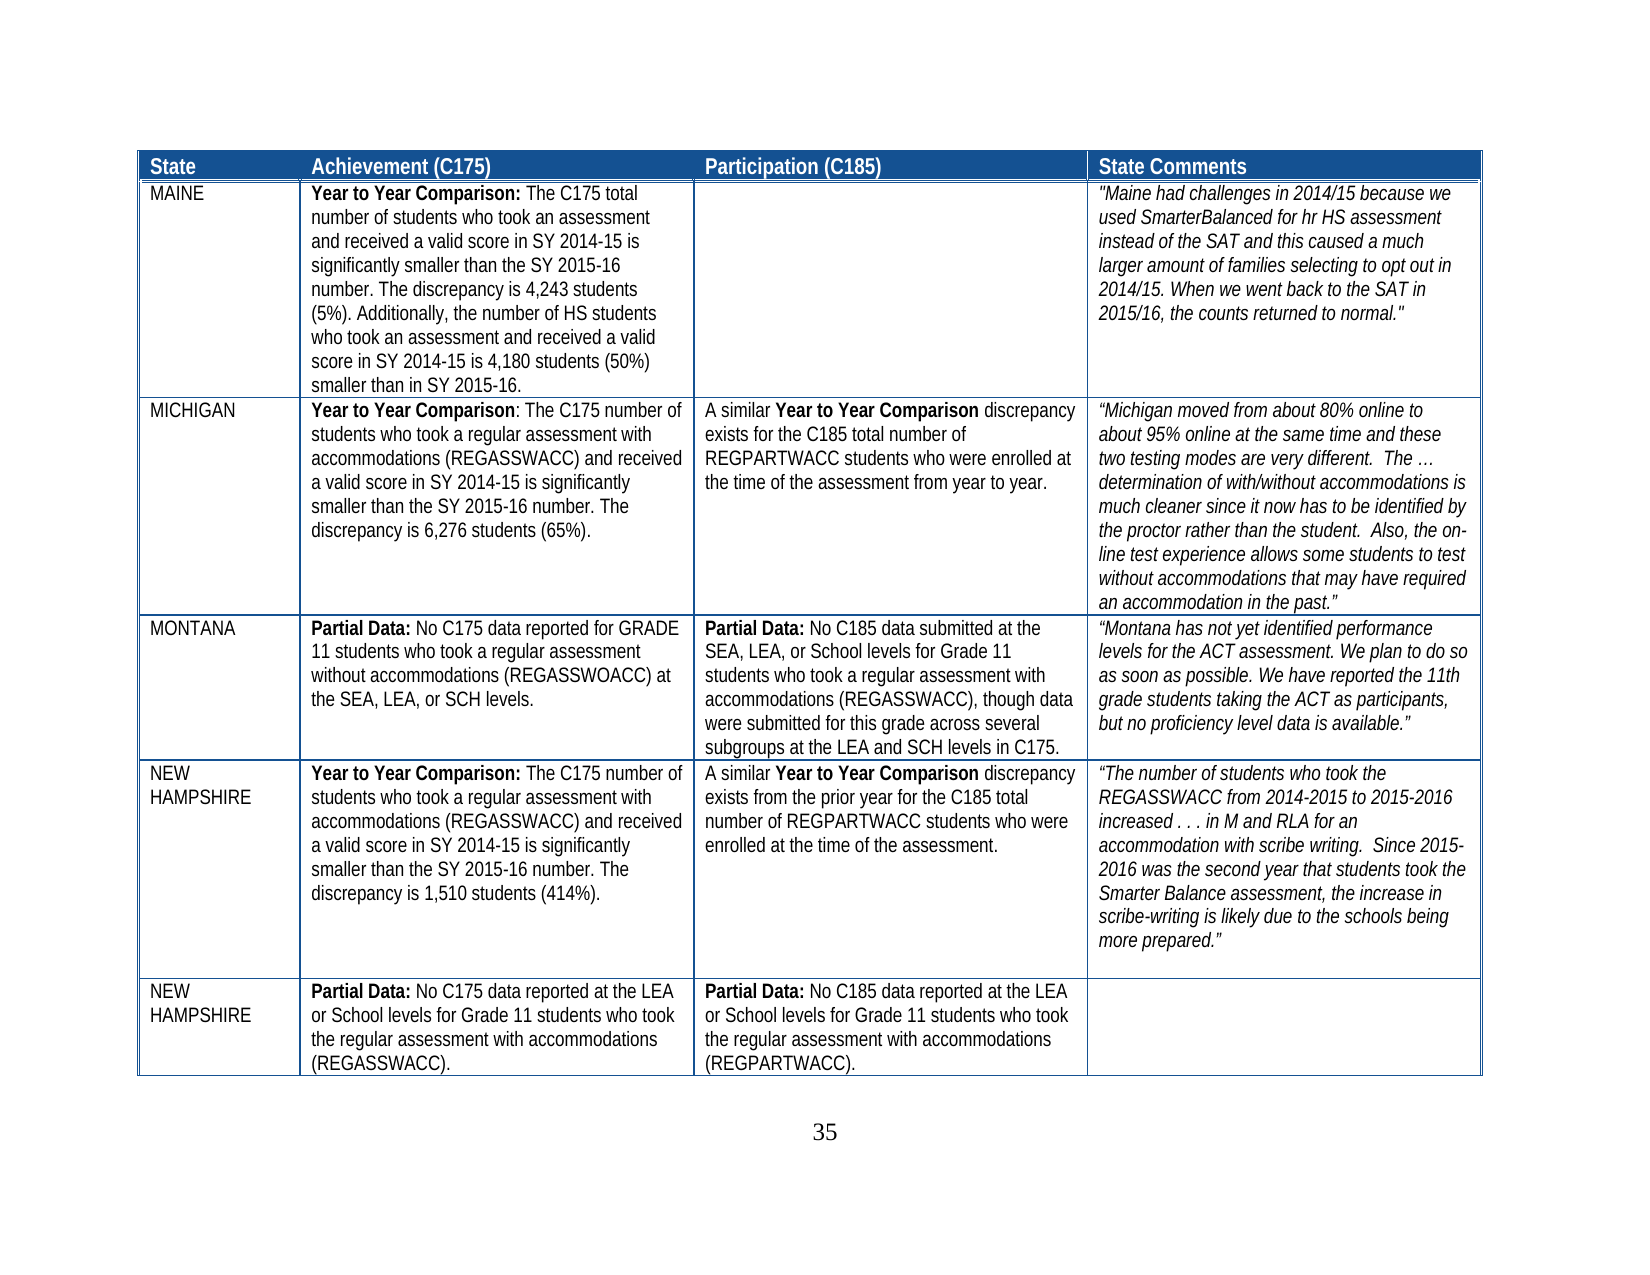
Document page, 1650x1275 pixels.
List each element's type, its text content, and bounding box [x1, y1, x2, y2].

table_header Achievement (C175) [300, 151, 694, 179]
table_cell NEW HAMPSHIRE [140, 979, 299, 1075]
table_cell [1088, 979, 1480, 1075]
table_cell Partial Data: No C185 data submitted at the SEA, LEA, or School levels for Grade 11 students who took a regular assessment with accommodations (REGASSWACC), though data were submitted for this grade across several subgroups at the LEA and SCH levels in C175. [695, 616, 1087, 759]
table_cell "Maine had challenges in 2014/15 because we used SmarterBalanced for hr HS assessment instead of the SAT and this caused a much larger amount of families selecting to opt out in 2014/15. When we went back to the SAT in 2015/16, the counts returned to normal." [1088, 180, 1480, 397]
table_cell A similar Year to Year Comparison discrepancy exists for the C185 total number of REGPARTWACC students who were enrolled at the time of the assessment from year to year. [695, 398, 1087, 614]
table_header State Comments [1088, 153, 1480, 179]
table_cell MONTANA [140, 616, 299, 759]
table_header State [139, 151, 300, 179]
table_cell Partial Data: No C175 data reported for GRADE 11 students who took a regular assessment without accommodations (REGASSWOACC) at the SEA, LEA, or SCH levels. [301, 616, 693, 759]
table_cell Year to Year Comparison: The C175 number of students who took a regular assessment with accommodations (REGASSWACC) and received a valid score in SY 2014-15 is significantly smaller than the SY 2015-16 number. The discrepancy is 6,276 students (65%). [301, 398, 693, 614]
table_cell Year to Year Comparison: The C175 total number of students who took an assessment and received a valid score in SY 2014-15 is significantly smaller than the SY 2015-16 number. The discrepancy is 4,243 students (5%). Additionally, the number of HS students who took an assessment and received a valid score in SY 2014-15 is 4,180 students (50%) smaller than in SY 2015-16. [301, 183, 693, 397]
table_cell [695, 183, 1087, 397]
table_cell “Montana has not yet identified performance levels for the ACT assessment. We plan to do so as soon as possible. We have reported the 11th grade students taking the ACT as participants, but no proficiency level data is available.” [1088, 616, 1480, 759]
table_cell “The number of students who took the REGASSWACC from 2014-2015 to 2015-2016 increased . . . in M and RLA for an accommodation with scribe writing. Since 2015-2016 was the second year that students took the Smarter Balance assessment, the increase in scribe-writing is likely due to the schools being more prepared.” [1088, 761, 1480, 977]
table_cell NEW HAMPSHIRE [140, 761, 299, 977]
table_cell Partial Data: No C175 data reported at the LEA or School levels for Grade 11 students who took the regular assessment with accommodations (REGASSWACC). [301, 979, 693, 1075]
table_header Participation (C185) [694, 153, 1087, 179]
table_cell Partial Data: No C185 data reported at the LEA or School levels for Grade 11 students who took the regular assessment with accommodations (REGPARTWACC). [695, 979, 1087, 1075]
table_cell Year to Year Comparison: The C175 number of students who took a regular assessment with accommodations (REGASSWACC) and received a valid score in SY 2014-15 is significantly smaller than the SY 2015-16 number. The discrepancy is 1,510 students (414%). [301, 761, 693, 977]
table_cell A similar Year to Year Comparison discrepancy exists from the prior year for the C185 total number of REGPARTWACC students who were enrolled at the time of the assessment. [695, 761, 1087, 977]
table_cell “Michigan moved from about 80% online to about 95% online at the same time and these two testing modes are very different. The … determination of with/without accommodations is much cleaner since it now has to be identified by the proctor rather than the student. Also, the on-line test experience allows some students to test without accommodations that may have required an accommodation in the past.” [1088, 398, 1480, 614]
table_cell MAINE [140, 180, 299, 397]
table_cell MICHIGAN [140, 398, 299, 614]
